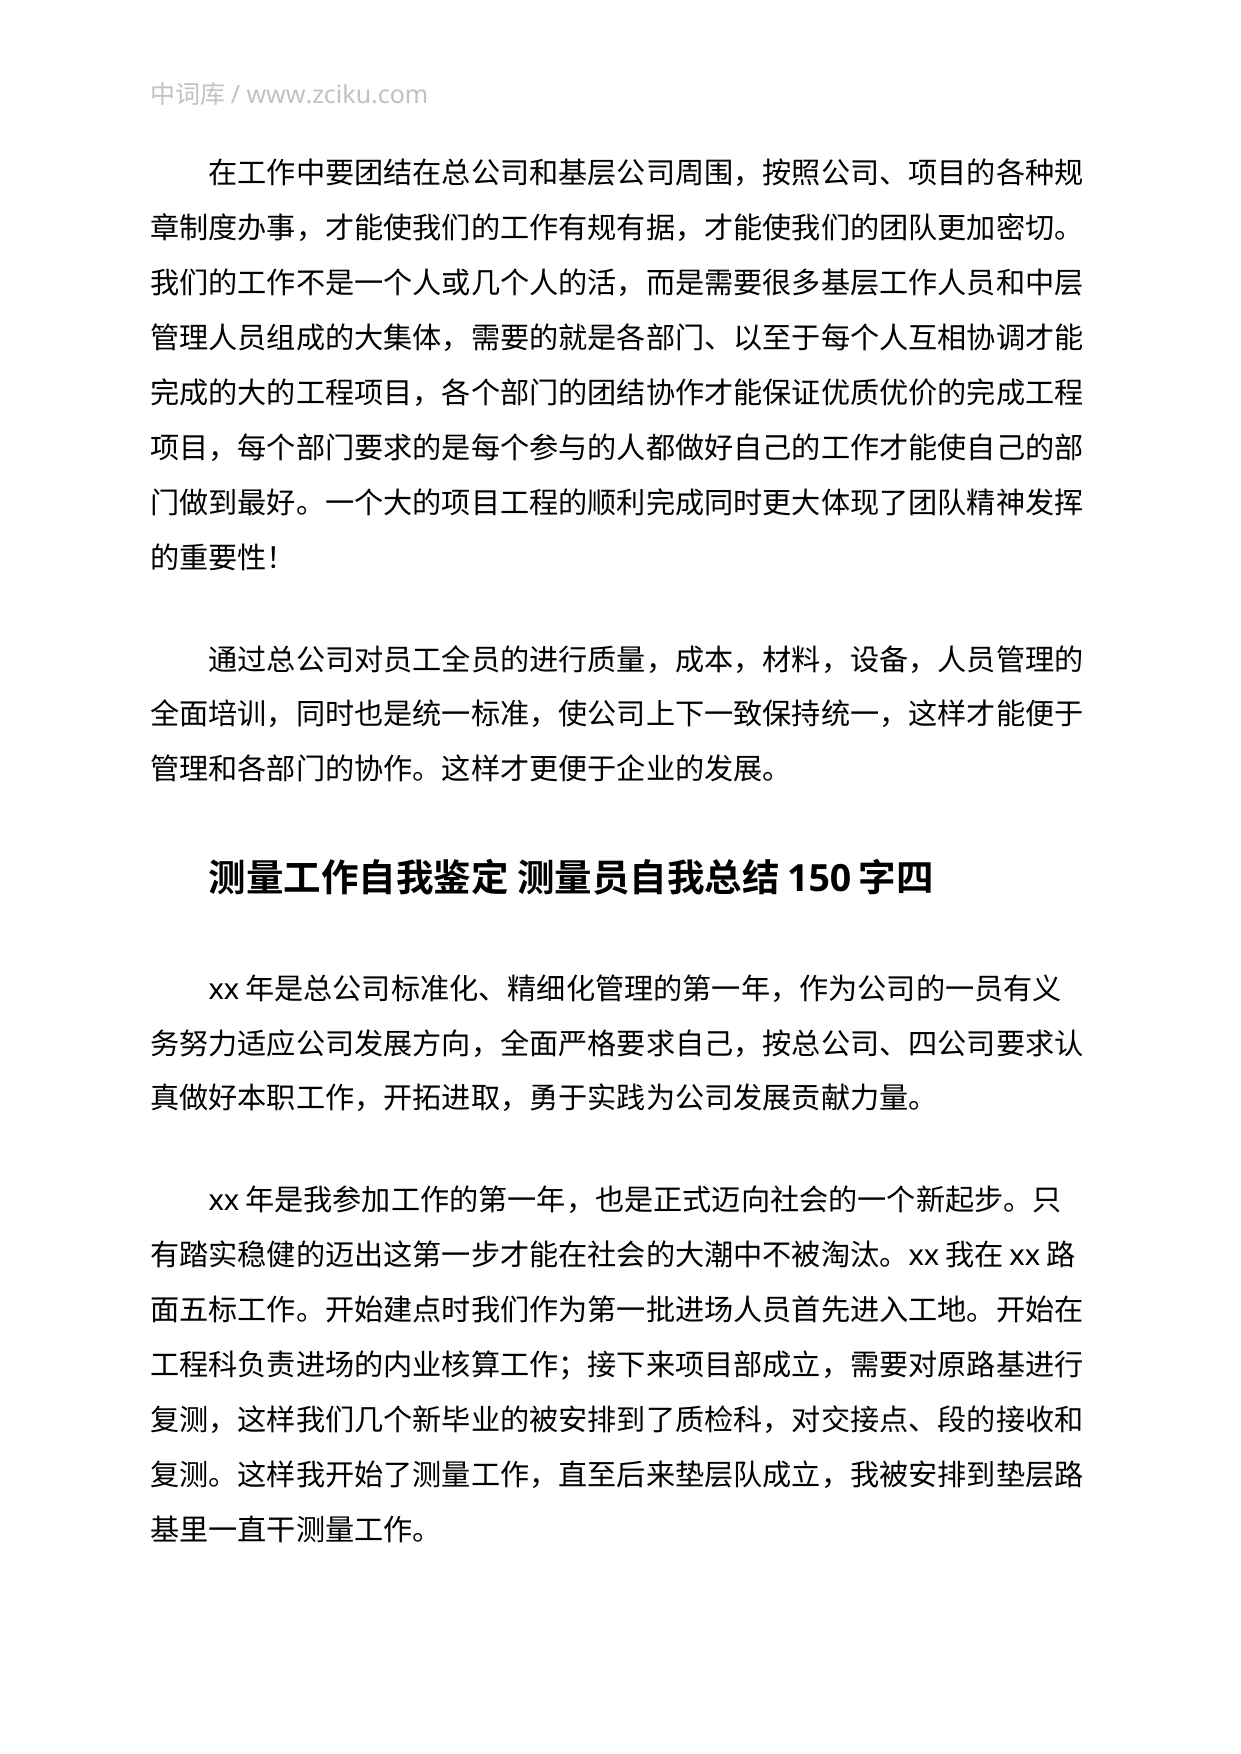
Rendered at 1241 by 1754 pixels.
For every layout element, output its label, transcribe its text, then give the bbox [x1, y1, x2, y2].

text 通过总公司对员工全员的进行质量，成本，材料，设备，人员管理的全面培训，同时也是统一标准，使公司上下一致保持统一，这样才能便于管理和各部门的协作。这样才更便于企业的发展。 [150, 636, 1090, 788]
text xx年是我参加工作的第一年，也是正式迈向社会的一个新起步。只有踏实稳健的迈出这第一步才能在社会的大潮中不被淘汰。xx我在xx路面五标工作。开始建点时我们作为第一批进场人员首先进入工地。开始在工程科负责进场的内业核算工作；接下来项目部成立，需要对原路基进行复测，这样我们几个新毕业的被安排到了质检科，对交接点、段的接收和复测。这样我开始了测量工作，直至后来垫层队成立，我被安排到垫层路基里一直干测量工作。 [150, 1177, 1090, 1549]
text xx年是总公司标准化、精细化管理的第一年，作为公司的一员有义务努力适应公司发展方向，全面严格要求自己，按总公司、四公司要求认真做好本职工作，开拓进取，勇于实践为公司发展贡献力量。 [150, 965, 1090, 1117]
text 测量工作自我鉴定 测量员自我总结150字四 [150, 848, 1090, 902]
text 在工作中要团结在总公司和基层公司周围，按照公司、项目的各种规章制度办事，才能使我们的工作有规有据，才能使我们的团队更加密切。我们的工作不是一个人或几个人的活，而是需要很多基层工作人员和中层管理人员组成的大集体，需要的就是各部门、以至于每个人互相协调才能完成的大的工程项目，各个部门的团结协作才能保证优质优价的完成工程项目，每个部门要求的是每个参与的人都做好自己的工作才能使自己的部门做到最好。一个大的项目工程的顺利完成同时更大体现了团队精神发挥的重要性！ [150, 150, 1090, 577]
